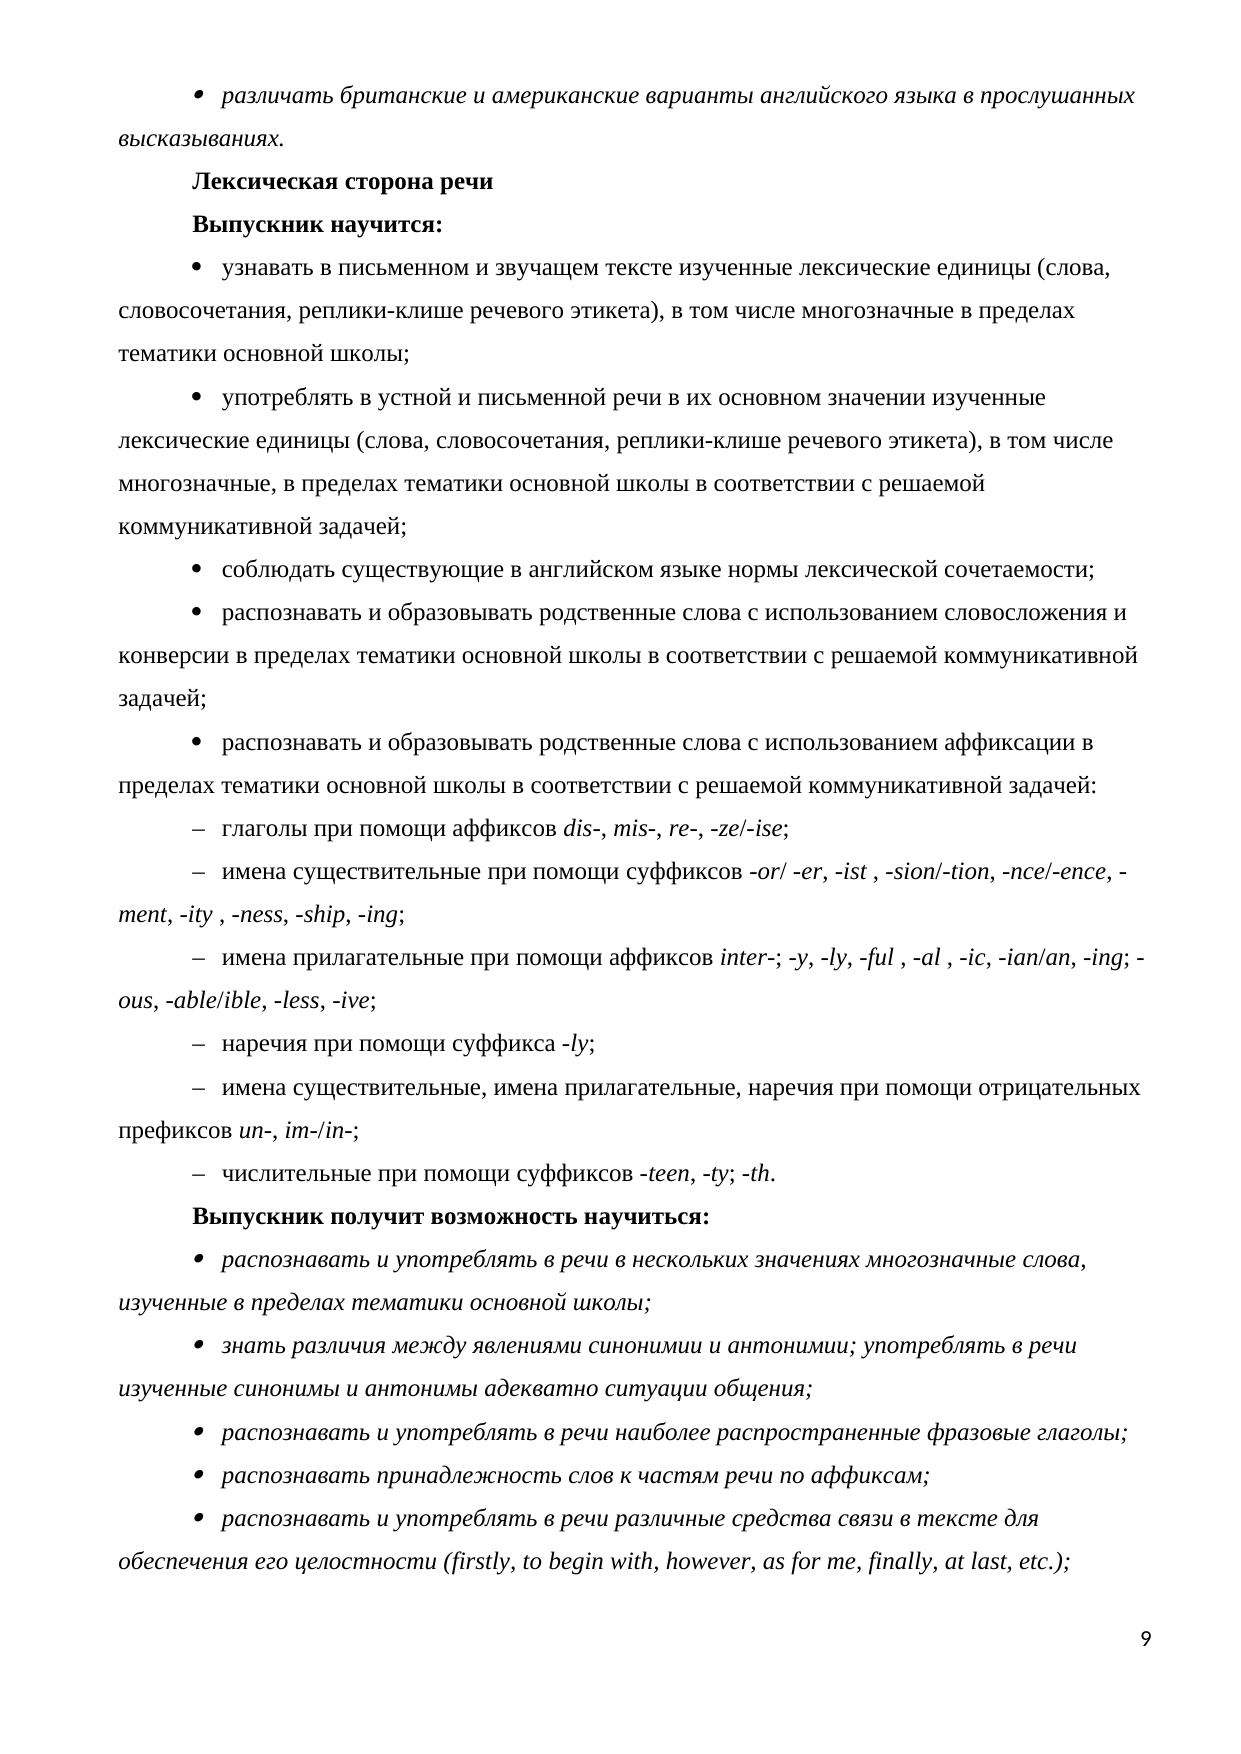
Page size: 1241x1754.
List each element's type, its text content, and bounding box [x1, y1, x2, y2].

list наречия при помощи суффикса -ly; [118, 1028, 1152, 1057]
list употреблять в устной и письменной речи в их основном значении изученные лексические единицы (слова, словосочетания, реплики-клише речевого этикета), в том числе многозначные, в пределах тематики основной школы в соответствии с решаемой коммуникативной задачей; [118, 382, 1152, 540]
list знать различия между явлениями синонимии и антонимии; употреблять в речи изученные синонимы и антонимы адекватно ситуации общения; [118, 1330, 1152, 1402]
text Выпускник получит возможность научиться: [118, 1201, 1152, 1230]
list глаголы при помощи аффиксов dis-, mis-, re-, -ze/-ise; [118, 813, 1152, 842]
list имена прилагательные при помощи аффиксов inter-; -y, -ly, -ful , -al , -ic, -ian/an, -ing; -ous, -able/ible, -less, -ive; [118, 942, 1152, 1014]
list распознавать принадлежность слов к частям речи по аффиксам; [118, 1460, 1152, 1488]
list числительные при помощи суффиксов -teen, -ty; -th. [118, 1158, 1152, 1187]
text Выпускник научится: [118, 209, 1152, 238]
list распознавать и употреблять в речи в нескольких значениях многозначные слова, изученные в пределах тематики основной школы; [118, 1244, 1152, 1316]
list имена существительные, имена прилагательные, наречия при помощи отрицательных префиксов un-, im-/in-; [118, 1072, 1152, 1143]
list различать британские и американские варианты английского языка в прослушанных высказываниях. [118, 80, 1152, 152]
text Лексическая сторона речи [118, 166, 1152, 195]
list распознавать и образовывать родственные слова с использованием словосложения и конверсии в пределах тематики основной школы в соответствии с решаемой коммуникативной задачей; [118, 597, 1152, 712]
list распознавать и образовывать родственные слова с использованием аффиксации в пределах тематики основной школы в соответствии с решаемой коммуникативной задачей: [118, 727, 1152, 798]
list распознавать и употреблять в речи различные средства связи в тексте для обеспечения его целостности (firstly, to begin with, however, as for me, finally, at last, etc.); [118, 1503, 1152, 1575]
list имена существительные при помощи суффиксов -or/ -er, -ist , -sion/-tion, -nce/-ence, -ment, -ity , -ness, -ship, -ing; [118, 856, 1152, 928]
list распознавать и употреблять в речи наиболее распространенные фразовые глаголы; [118, 1417, 1152, 1445]
list узнавать в письменном и звучащем тексте изученные лексические единицы (слова, словосочетания, реплики-клише речевого этикета), в том числе многозначные в пределах тематики основной школы; [118, 252, 1152, 367]
list соблюдать существующие в английском языке нормы лексической сочетаемости; [118, 554, 1152, 583]
